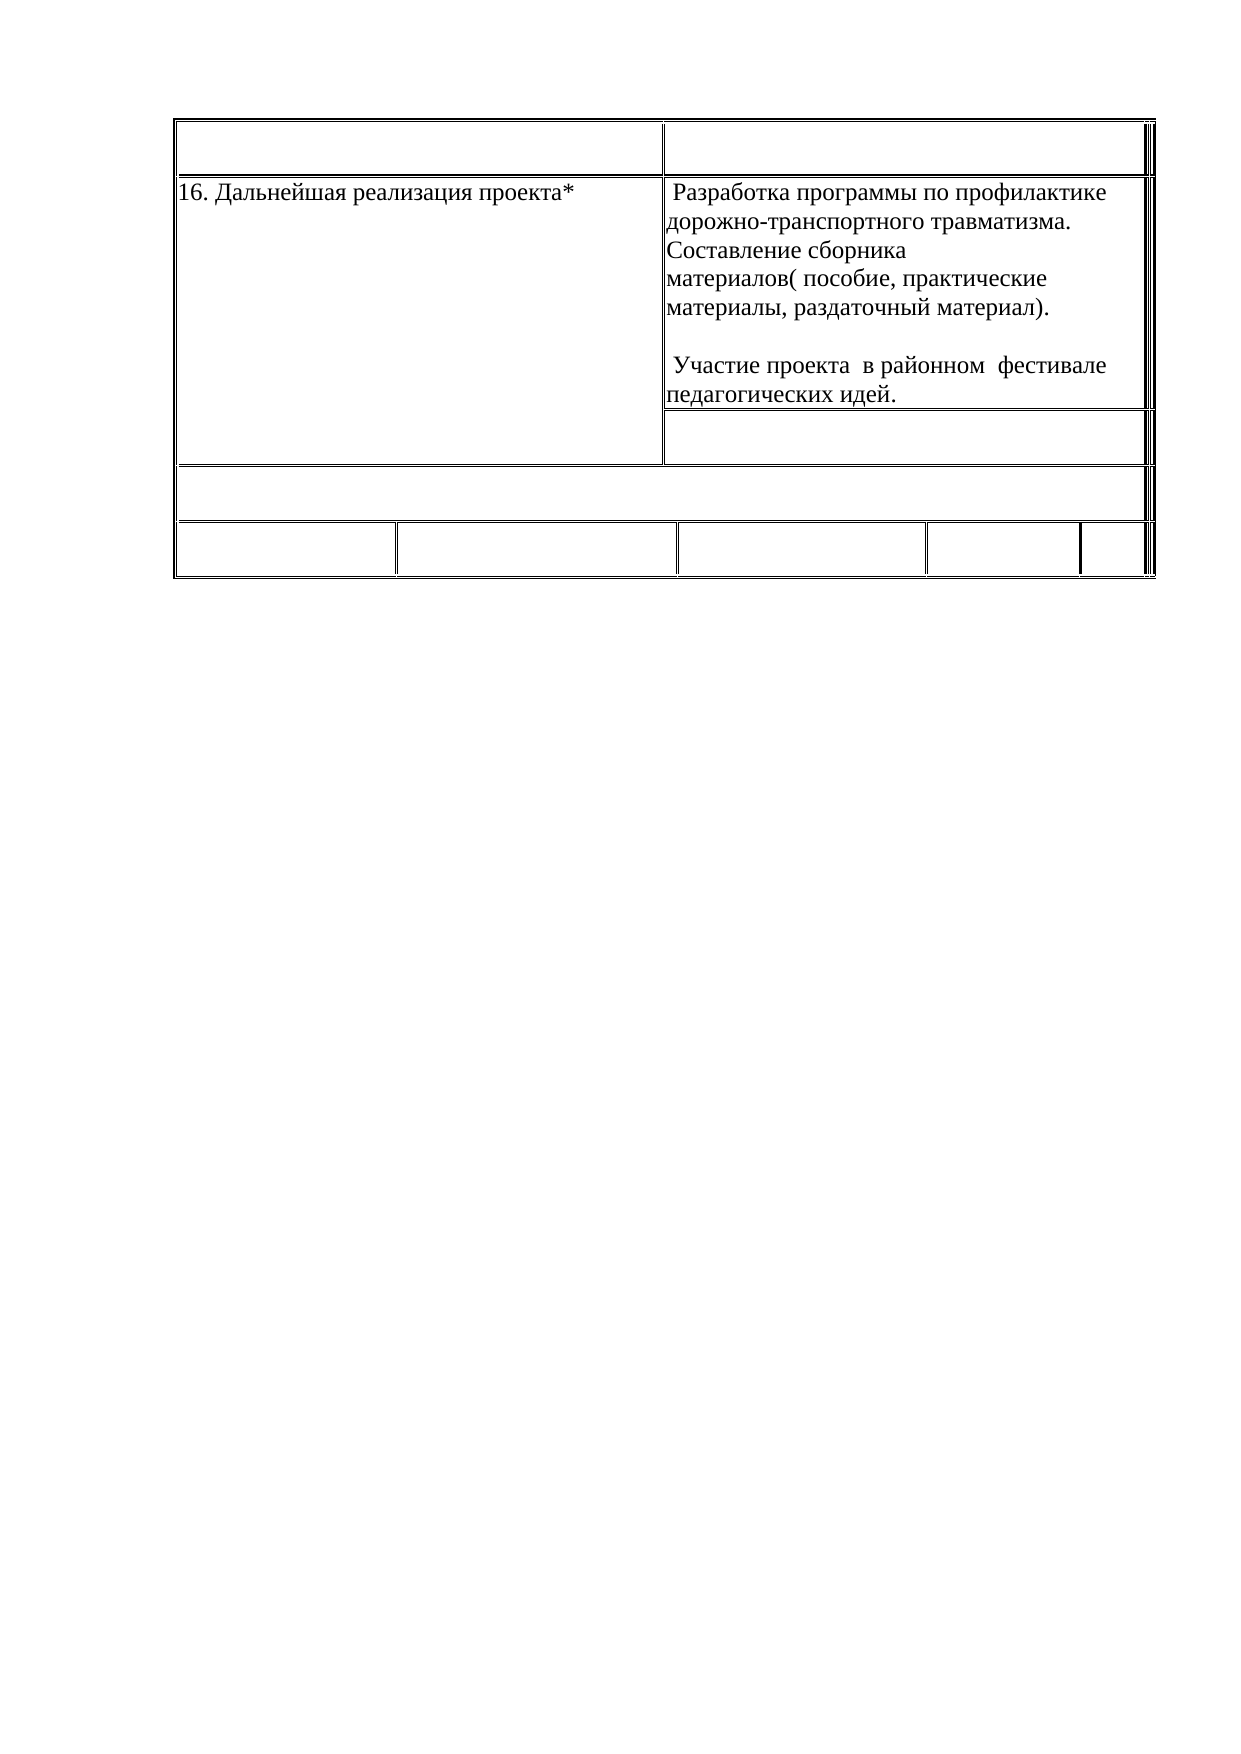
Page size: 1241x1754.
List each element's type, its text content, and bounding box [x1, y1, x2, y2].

table_cell [665, 411, 1144, 464]
table_cell [664, 120, 1145, 174]
table_cell [678, 523, 926, 576]
table_cell [1080, 523, 1145, 576]
table_cell 16. Дальнейшая реализация проекта* [177, 174, 662, 464]
table_cell [175, 464, 1145, 519]
table_cell [177, 520, 397, 576]
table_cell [177, 122, 664, 174]
table_cell Разработка программы по профилактике дорожно-транспортного травматизма. Составление сборника материалов( пособие, практические материалы, раздаточный материал). Участие проекта в районном фестивале педагогических идей. [665, 178, 1144, 408]
table_cell [397, 523, 678, 576]
table_cell [926, 523, 1080, 576]
